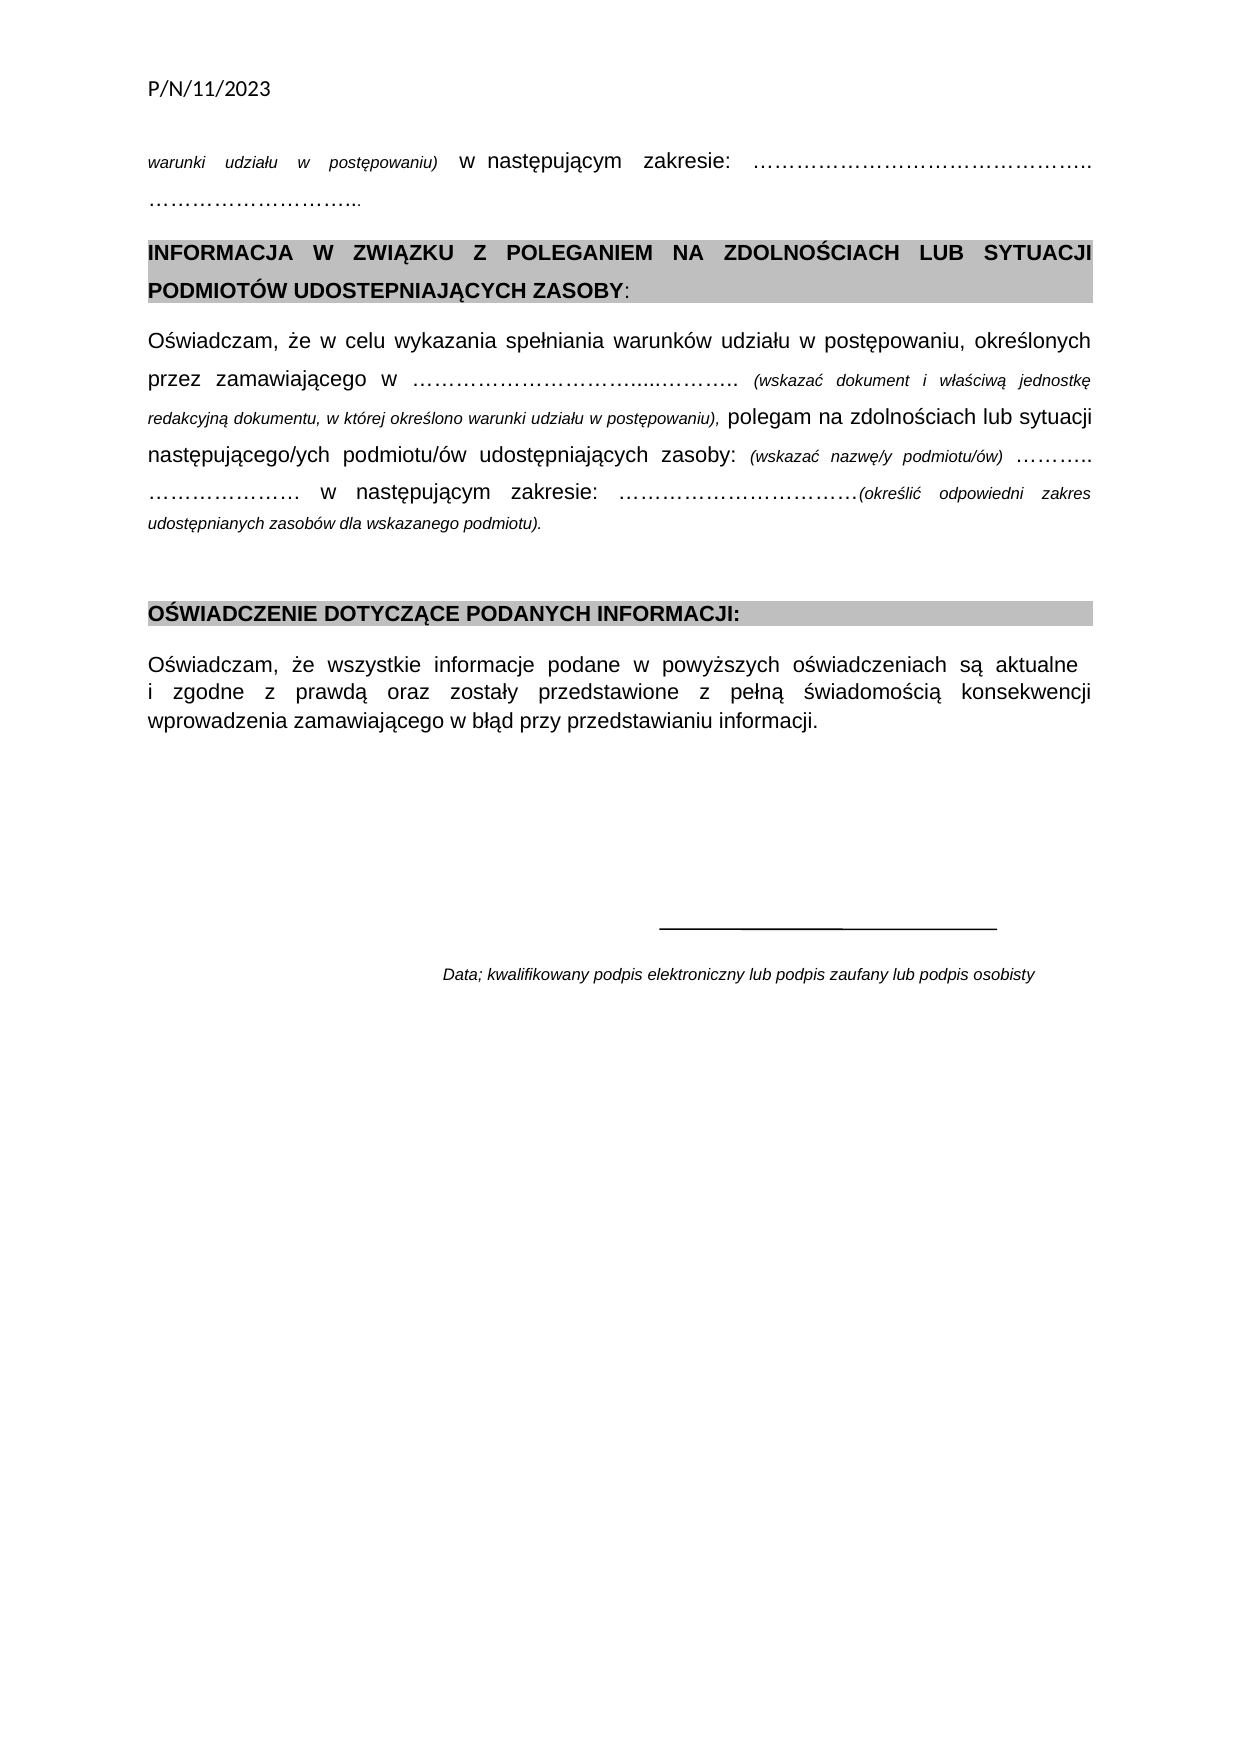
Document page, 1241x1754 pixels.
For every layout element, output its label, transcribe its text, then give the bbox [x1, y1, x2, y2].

text OŚWIADCZENIE DOTYCZĄCE PODANYCH INFORMACJI: [148, 601, 1093, 626]
text Oświadczam, że wszystkie informacje podane w powyższych oświadczeniach są aktualne i zgodne z prawdą oraz zostały przedstawione z pełną świadomością konsekwencji wprowadzenia zamawiającego w błąd przy przedstawianiu informacji. [148, 651, 1093, 734]
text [148, 148, 1093, 211]
text Oświadczam, że w celu wykazania spełniania warunków udziału w postępowaniu, określonych przez zamawiającego w ………………………….....……….. (wskazać dokument i właściwą jednostkę redakcyjną dokumentu, w której określono warunki udziału w postępowaniu), polegam na zdolnościach lub sytuacji następującego/ych podmiotu/ów udostępniających zasoby: (wskazać nazwę/y podmiotu/ów) ………..………………… w następującym zakresie: ……………………………(określić odpowiedni zakres udostępnianych zasobów dla wskazanego podmiotu). [148, 328, 1093, 533]
text Data; kwalifikowany podpis elektroniczny lub podpis zaufany lub podpis osobisty [148, 965, 1093, 984]
text INFORMACJA W ZWIĄZKU Z POLEGANIEM NA ZDOLNOŚCIACH LUB SYTUACJI PODMIOTÓW UDOSTEPNIAJĄCYCH ZASOBY: [148, 240, 1093, 303]
